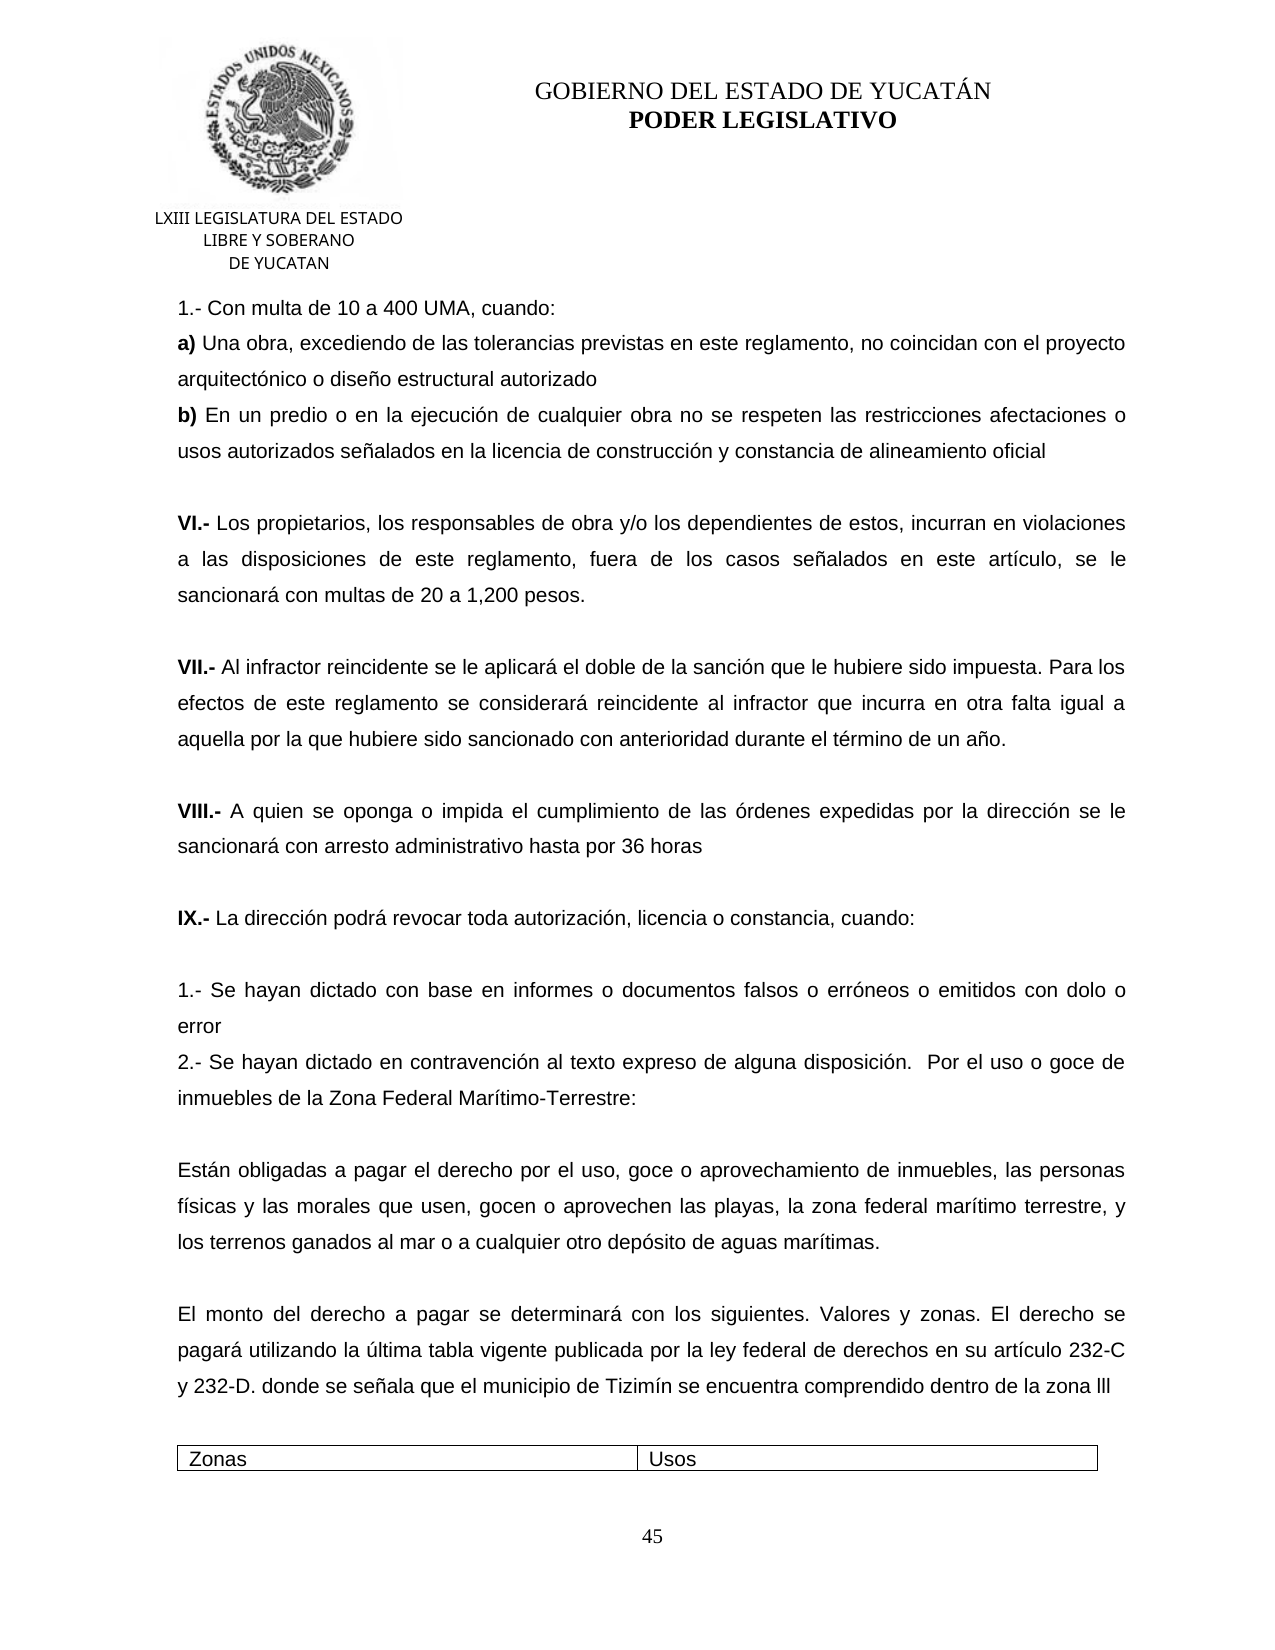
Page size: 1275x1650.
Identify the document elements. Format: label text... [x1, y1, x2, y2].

picture [159, 37, 404, 209]
text IX.- La dirección podrá revocar toda autorización, licencia o constancia, cuando: [177, 906, 1127, 930]
text b) En un predio o en la ejecución de cualquier obra no se respeten las restricciones afectaciones o usos autorizados señalados en la licencia de construcción y constancia de alineamiento oficial [177, 403, 1127, 463]
text VII.- Al infractor reincidente se le aplicará el doble de la sanción que le hubiere sido impuesta. Para los efectos de este reglamento se considerará reincidente al infractor que incurra en otra falta igual a aquella por la que hubiere sido sancionado con anterioridad durante el término de un año. [177, 655, 1127, 751]
table_header Zonas [178, 1446, 637, 1470]
table_header Usos [638, 1446, 1097, 1470]
text 2.- Se hayan dictado en contravención al texto expreso de alguna disposición. Por el uso o goce de inmuebles de la Zona Federal Marítimo-Terrestre: [177, 1050, 1127, 1110]
text El monto del derecho a pagar se determinará con los siguientes. Valores y zonas. El derecho se pagará utilizando la última tabla vigente publicada por la ley federal de derechos en su artículo 232-C y 232-D. donde se señala que el municipio de Tizimín se encuentra comprendido dentro de la zona lll [177, 1302, 1127, 1397]
text Están obligadas a pagar el derecho por el uso, goce o aprovechamiento de inmuebles, las personas físicas y las morales que usen, gocen o aprovechen las playas, la zona federal marítimo terrestre, y los terrenos ganados al mar o a cualquier otro depósito de aguas marítimas. [177, 1158, 1127, 1254]
text VIII.- A quien se oponga o impida el cumplimiento de las órdenes expedidas por la dirección se le sancionará con arresto administrativo hasta por 36 horas [177, 798, 1127, 858]
text 1.- Se hayan dictado con base en informes o documentos falsos o erróneos o emitidos con dolo o error [177, 978, 1127, 1038]
text 1.- Con multa de 10 a 400 UMA, cuando: [177, 295, 1127, 319]
text a) Una obra, excediendo de las tolerancias previstas en este reglamento, no coincidan con el proyecto arquitectónico o diseño estructural autorizado [177, 331, 1127, 391]
text VI.- Los propietarios, los responsables de obra y/o los dependientes de estos, incurran en violaciones a las disposiciones de este reglamento, fuera de los casos señalados en este artículo, se le sancionará con multas de 20 a 1,200 pesos. [177, 511, 1127, 607]
